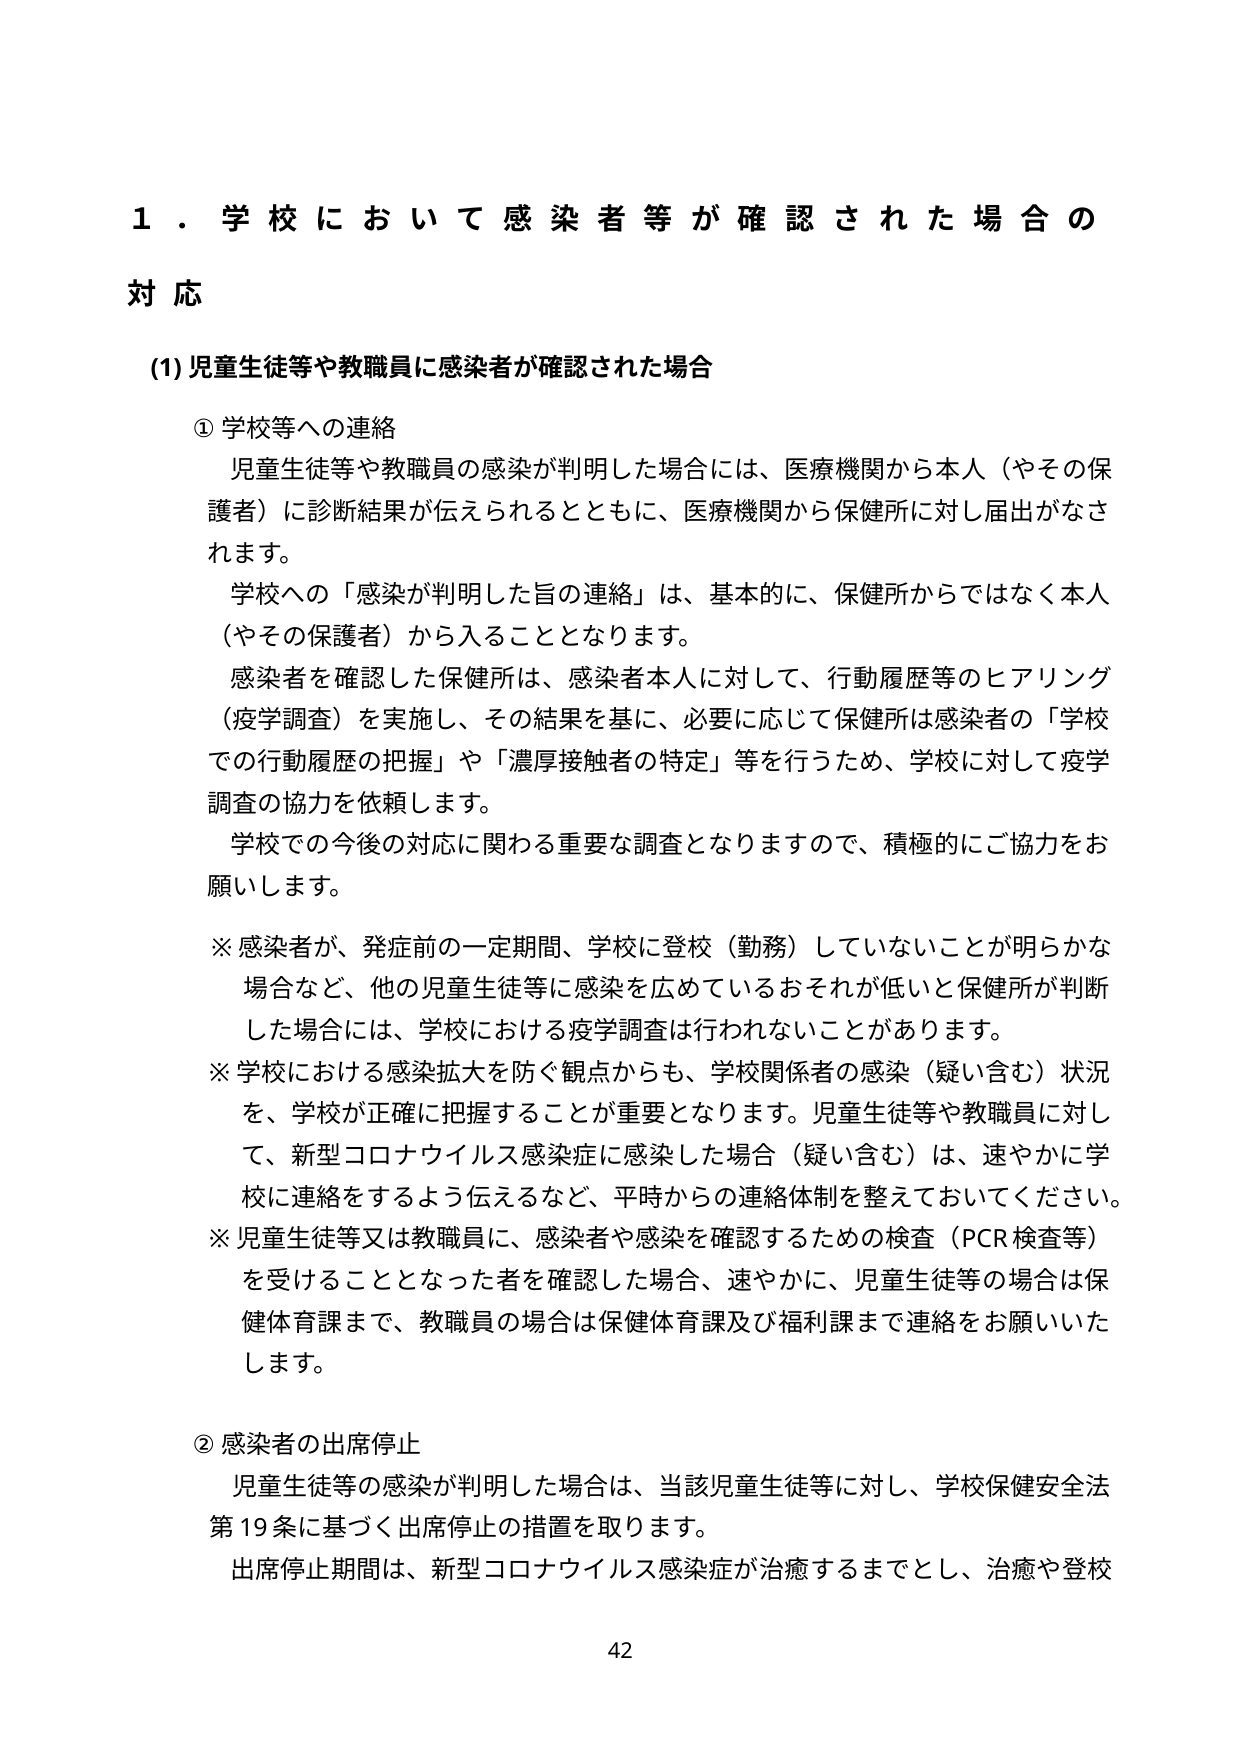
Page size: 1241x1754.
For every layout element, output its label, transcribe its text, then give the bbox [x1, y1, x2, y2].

text 感染者を確認した保健所は、感染者本人に対して、行動履歴等のヒアリング（疫学調査）を実施し、その結果を基に、必要に応じて保健所は感染者の「学校での行動履歴の把握」や「濃厚接触者の特定」等を行うため、学校に対して疫学調査の協力を依頼します。 [207, 658, 1113, 819]
subtitle (1) 児童生徒等や教職員に感染者が確認された場合 [127, 348, 1093, 384]
text 学校での今後の対応に関わる重要な調査となりますので、積極的にご協力をお願いします。 [207, 825, 1113, 903]
text ② 感染者の出席停止 [127, 1424, 1113, 1461]
text 児童生徒等や教職員の感染が判明した場合には、医療機関から本人（やその保護者）に診断結果が伝えられるとともに、医療機関から保健所に対し届出がなされます。 [207, 450, 1113, 569]
text ※ 学校における感染拡大を防ぐ観点からも、学校関係者の感染（疑い含む）状況を、学校が正確に把握することが重要となります。児童生徒等や教職員に対して、新型コロナウイルス感染症に感染した場合（疑い含む）は、速やかに学校に連絡をするよう伝えるなど、平時からの連絡体制を整えておいてください。 [209, 1052, 1113, 1213]
subtitle １．学校において感染者等が確認された場合の対応 [127, 179, 1113, 329]
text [207, 1549, 1113, 1586]
text 学校への「感染が判明した旨の連絡」は、基本的に、保健所からではなく本人（やその保護者）から入ることとなります。 [207, 575, 1113, 653]
text 児童生徒等の感染が判明した場合は、当該児童生徒等に対し、学校保健安全法第19条に基づく出席停止の措置を取ります。 [209, 1466, 1113, 1544]
text ※ 感染者が、発症前の一定期間、学校に登校（勤務）していないことが明らかな場合など、他の児童生徒等に感染を広めているおそれが低いと保健所が判断した場合には、学校における疫学調査は行われないことがあります。 [211, 927, 1113, 1047]
text ※ 児童生徒等又は教職員に、感染者や感染を確認するための検査（PCR検査等）を受けることとなった者を確認した場合、速やかに、児童生徒等の場合は保健体育課まで、教職員の場合は保健体育課及び福利課まで連絡をお願いいたします。 [209, 1219, 1113, 1380]
text ① 学校等への連絡 [127, 408, 1113, 444]
